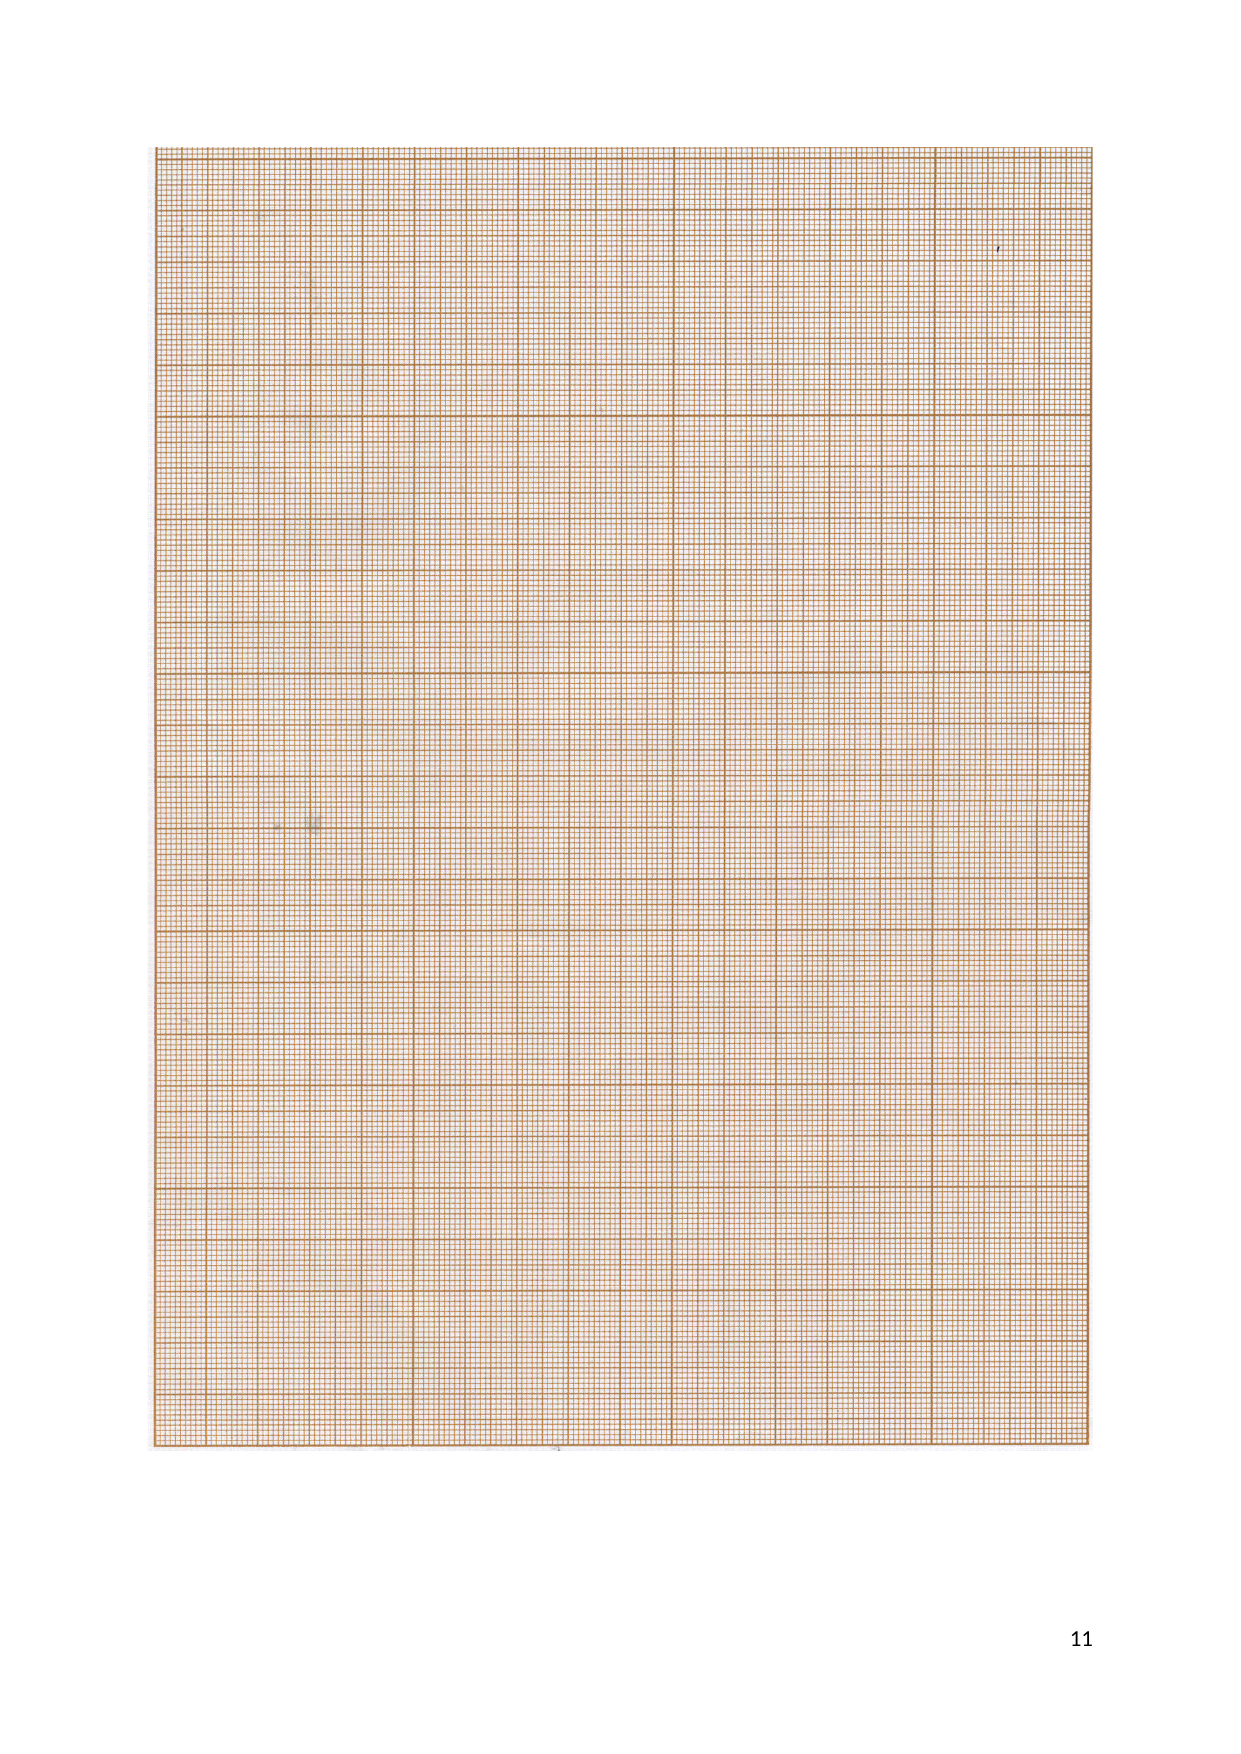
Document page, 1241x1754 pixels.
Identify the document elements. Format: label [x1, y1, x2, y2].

picture [147, 147, 1093, 1451]
